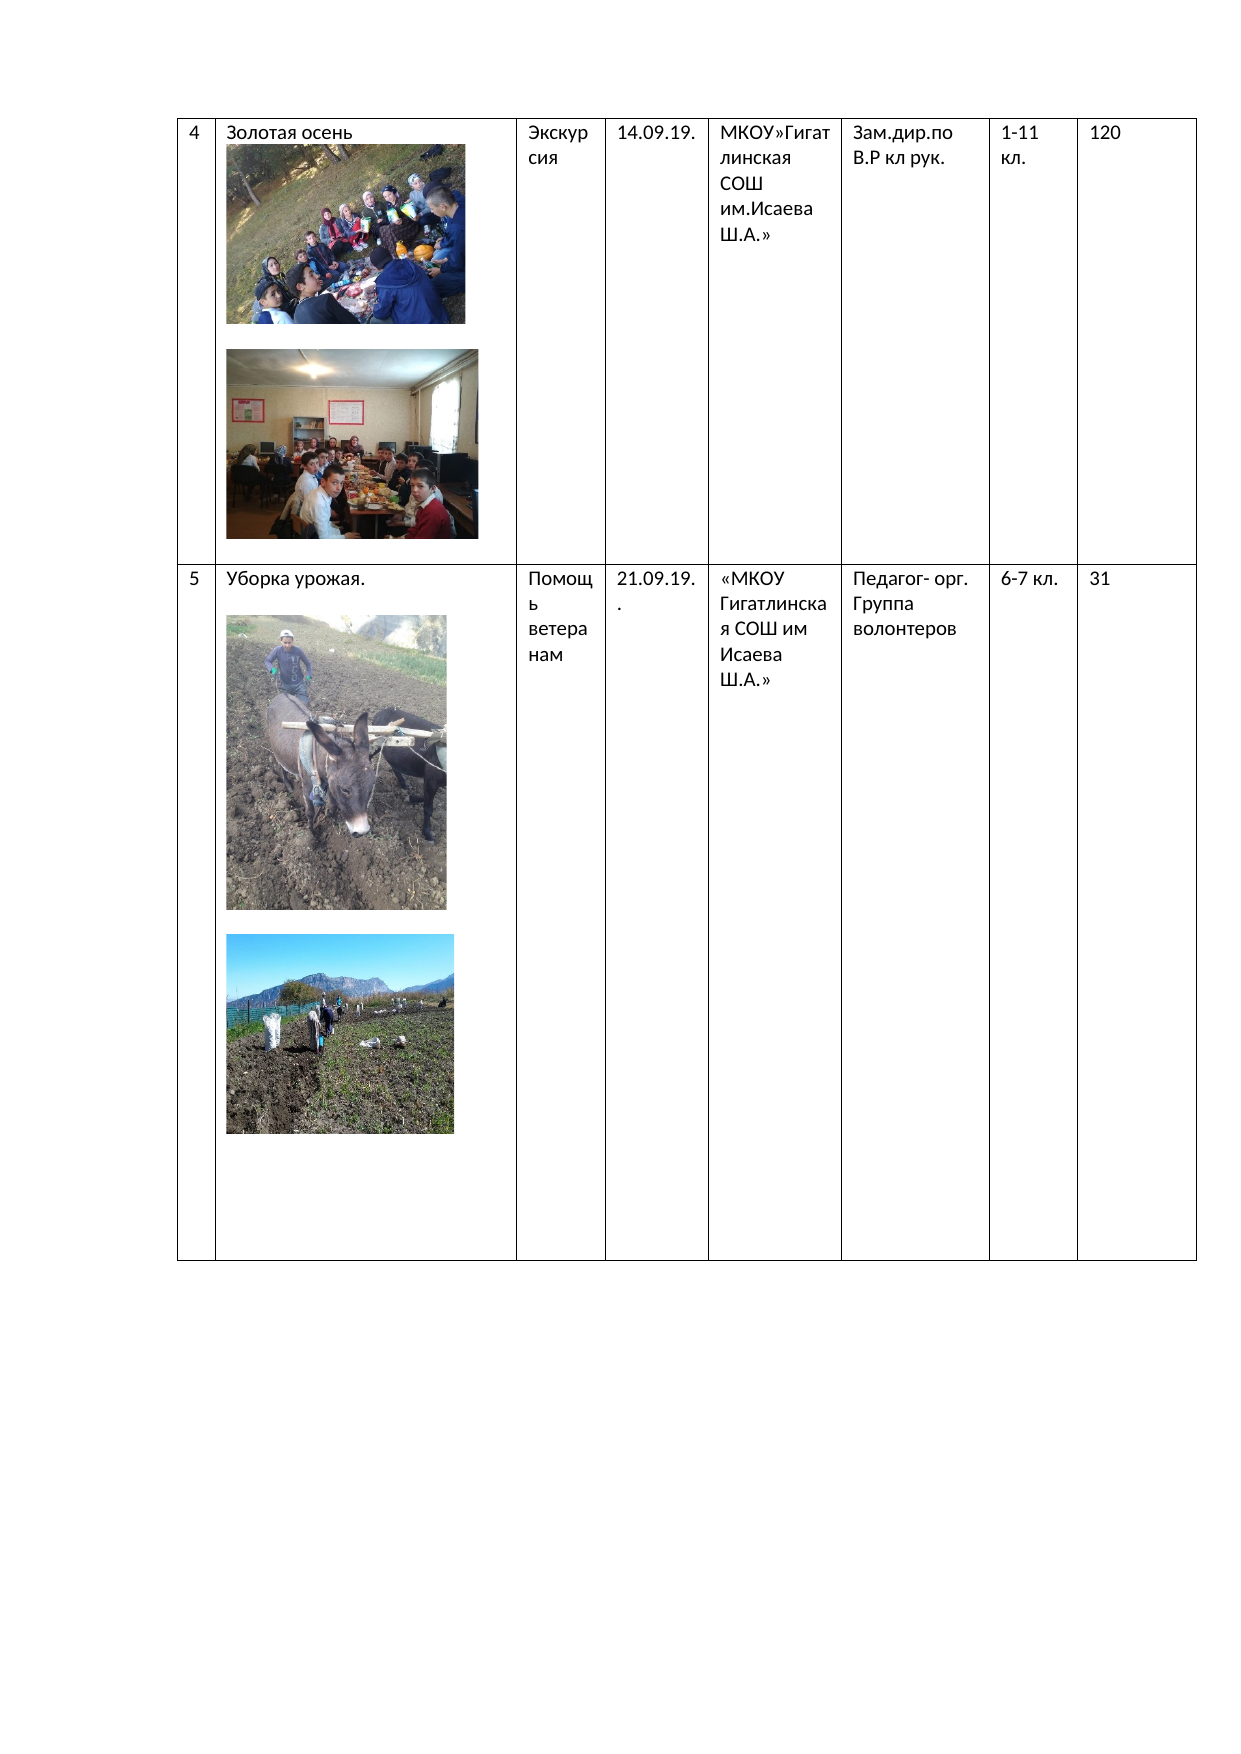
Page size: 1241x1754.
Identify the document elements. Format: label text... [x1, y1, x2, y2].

table_cell 14.09.19. [606, 119, 708, 564]
picture [226, 144, 466, 324]
picture [226, 934, 455, 1134]
table_cell Золотая осень [216, 119, 516, 564]
table_cell 6-7 кл. [990, 565, 1077, 1260]
table_cell Помощь ветеранам [517, 565, 605, 1260]
table_cell Зам.дир.по В.Р кл рук. [842, 119, 989, 564]
table_cell «МКОУ Гигатлинская СОШ им Исаева Ш.А.» [709, 565, 841, 1260]
table_cell 5 [178, 565, 215, 1260]
table_cell Педагог- орг. Группа волонтеров [842, 565, 989, 1260]
table_cell 1-11 кл. [990, 119, 1077, 564]
table_cell 4 [178, 119, 215, 564]
table_cell МКОУ»Гигатлинская СОШ им.Исаева Ш.А.» [709, 119, 841, 564]
picture [226, 349, 479, 539]
table_cell 31 [1078, 565, 1196, 1260]
table_cell Уборка урожая. [216, 565, 516, 1260]
table_cell Экскурсия [517, 119, 605, 564]
picture [226, 615, 447, 910]
table_cell 120 [1078, 119, 1196, 564]
table_cell 21.09.19.. [606, 565, 708, 1260]
